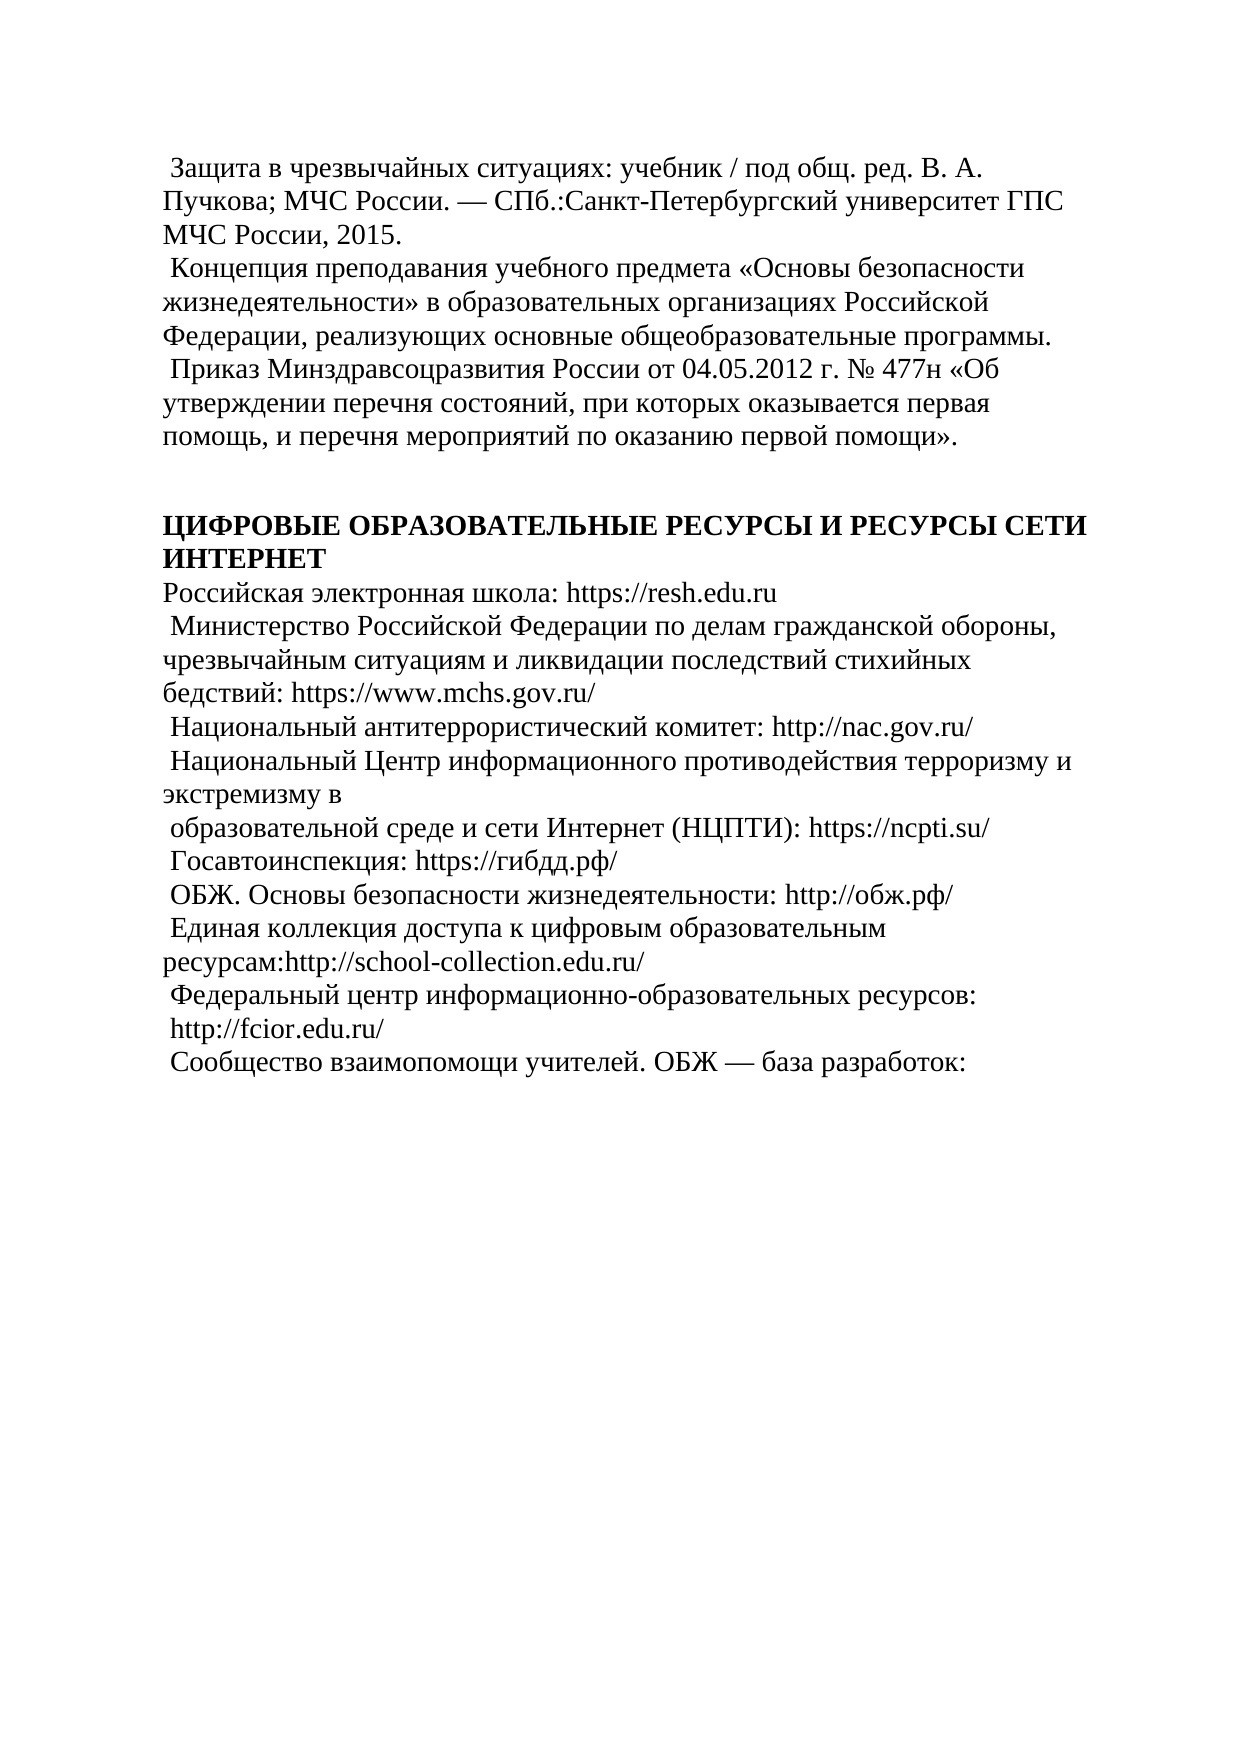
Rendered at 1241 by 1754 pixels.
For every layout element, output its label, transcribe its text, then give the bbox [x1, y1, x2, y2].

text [162, 150, 1090, 480]
text Российская электронная школа: https://resh.edu.ru Министерство Российской Федерации по делам гражданской обороны, чрезвычайным ситуациям и ликвидации последствий стихийных бедствий: https://www.mchs.gov.ru/ Национальный антитеррористический комитет: http://nac.gov.ru/ Национальный Центр информационного противодействия терроризму и экстремизму в образовательной среде и сети Интернет (НЦПТИ): https://ncpti.su/ Госавтоинспекция: https://гибдд.рф/ ОБЖ. Основы безопасности жизнедеятельности: http://обж.рф/ Единая коллекция доступа к цифровым образовательным ресурсам:http://school-collection.edu.ru/ Федеральный центр информационно-образовательных ресурсов: http://fcior.edu.ru/ Сообщество взаимопомощи учителей. ОБЖ — база разработок: [162, 575, 1090, 1106]
text ЦИФРОВЫЕ ОБРАЗОВАТЕЛЬНЫЕ РЕСУРСЫ И РЕСУРСЫ СЕТИ ИНТЕРНЕТ [162, 508, 1090, 575]
